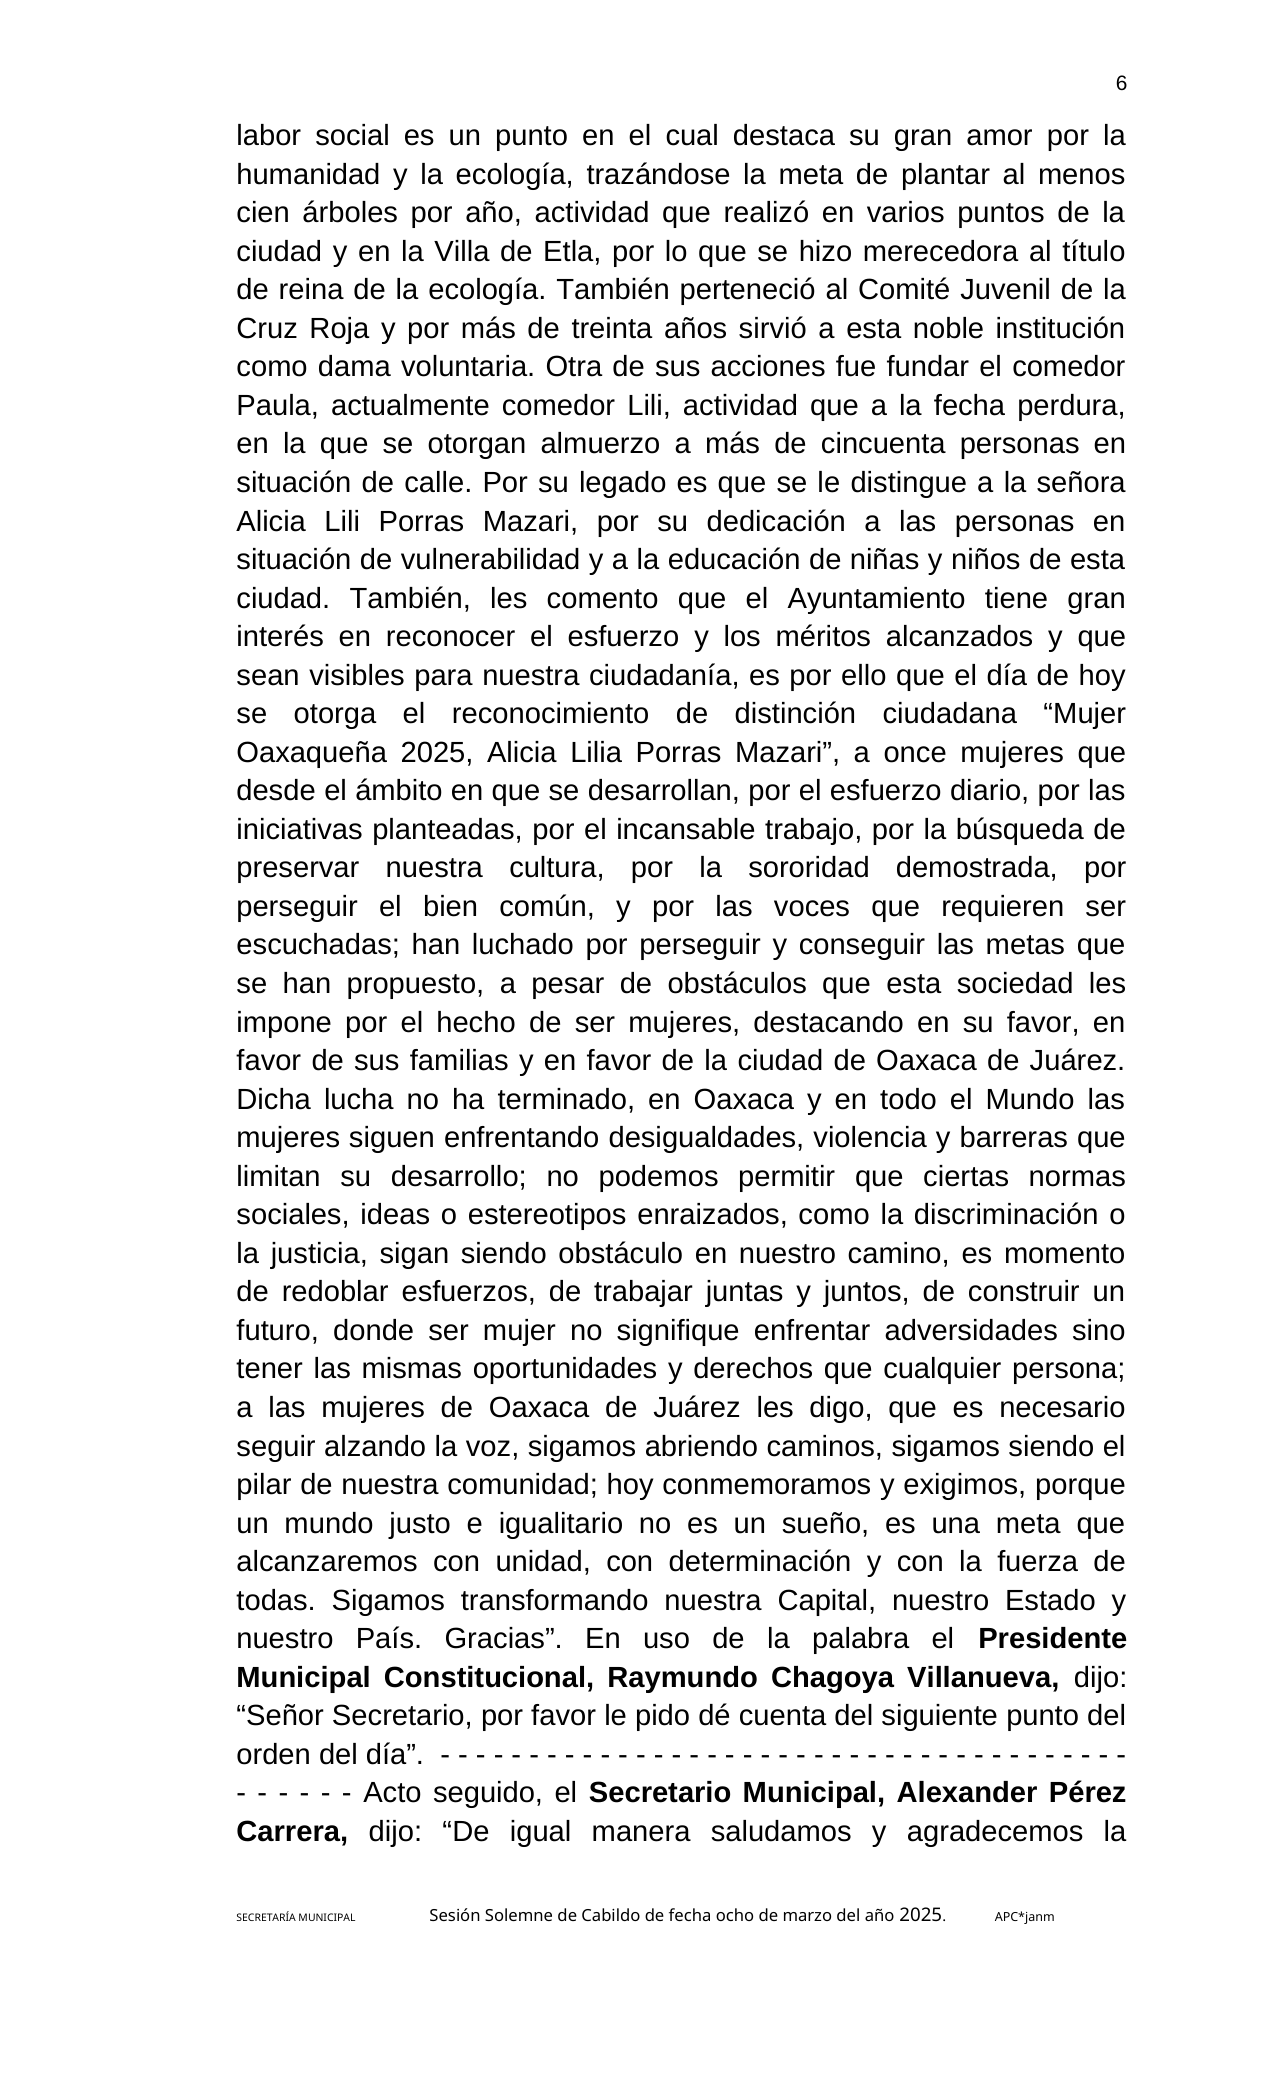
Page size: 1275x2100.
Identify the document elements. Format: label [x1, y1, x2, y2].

text [236, 118, 1127, 1847]
